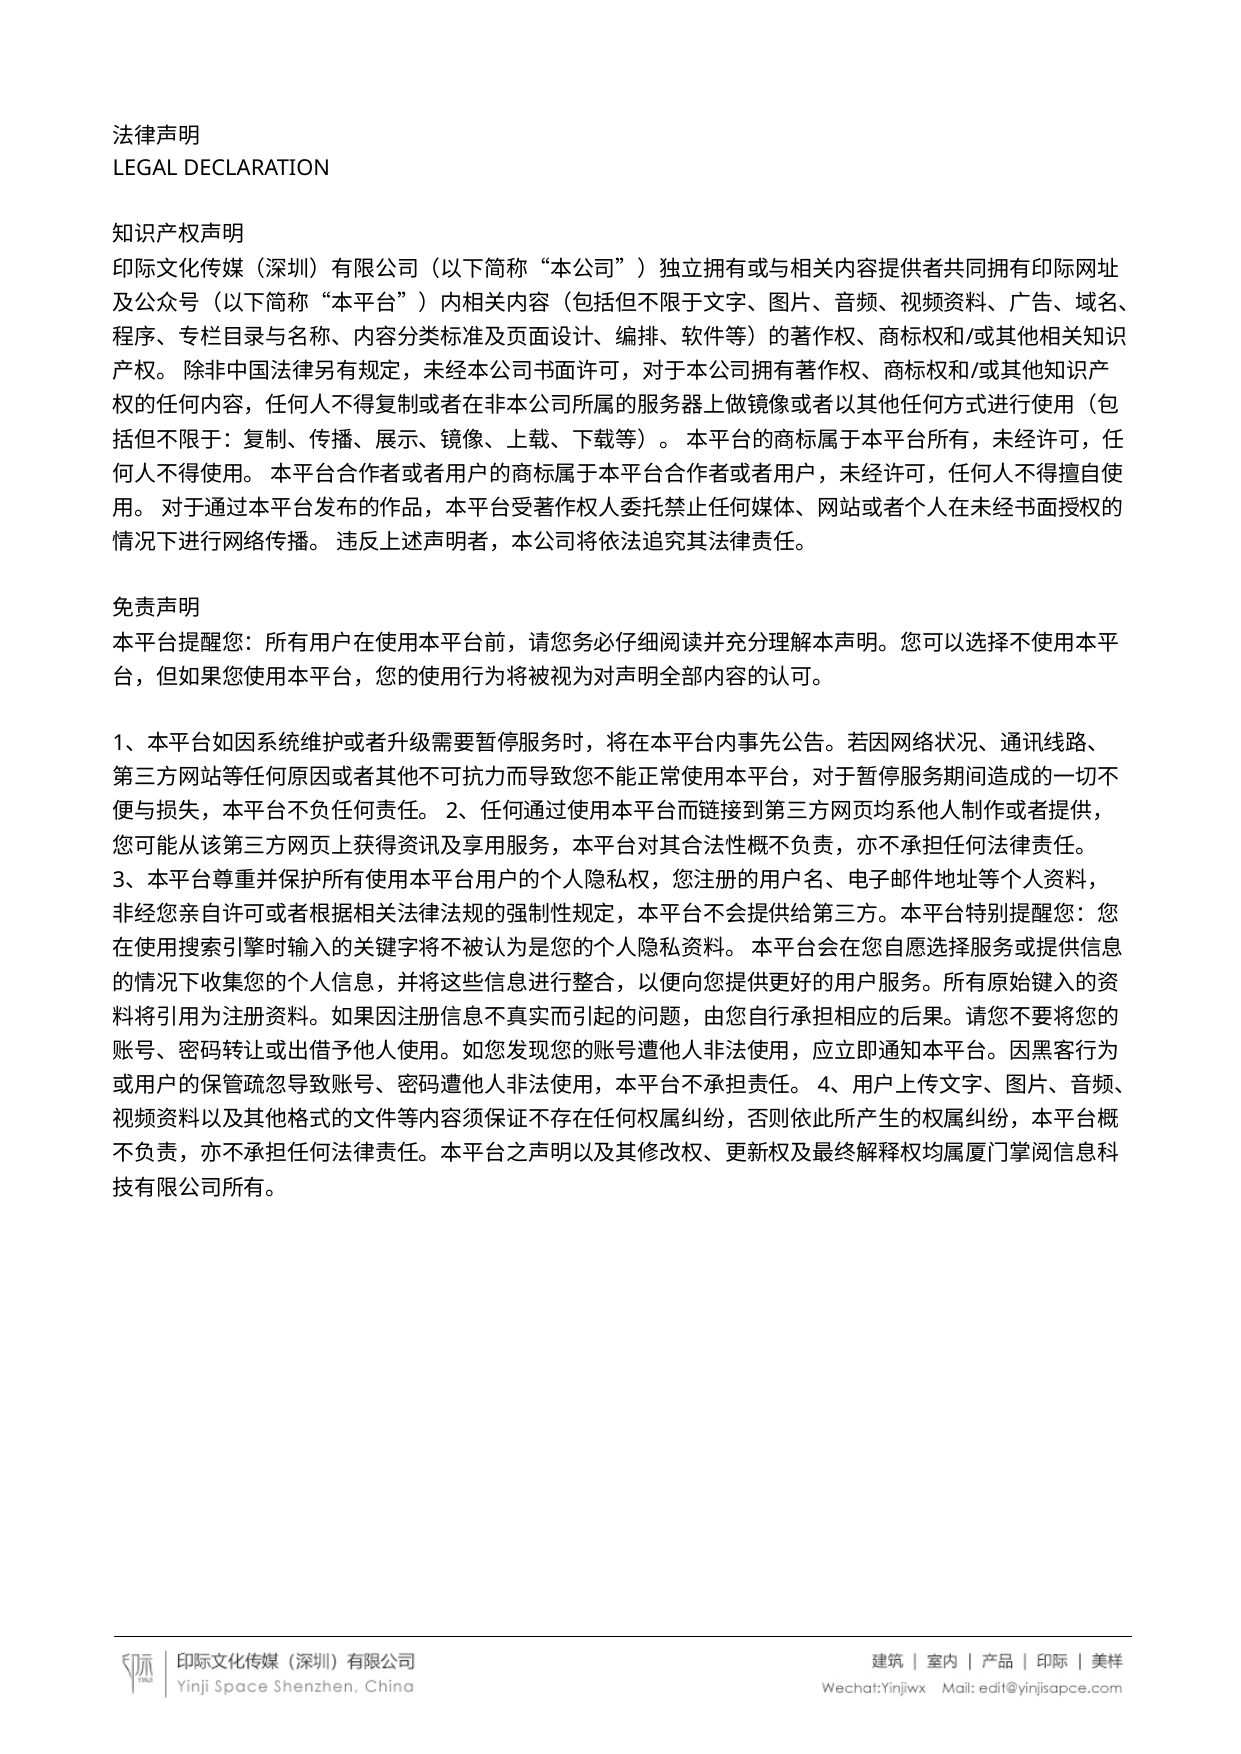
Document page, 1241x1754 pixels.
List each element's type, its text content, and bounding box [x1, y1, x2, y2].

text 法律声明 [112, 118, 1128, 150]
text LEGAL DECLARATION [112, 152, 1128, 182]
text 本平台提醒您：所有用户在使用本平台前，请您务必仔细阅读并充分理解本声明。您可以选择不使用本平台，但如果您使用本平台，您的使用行为将被视为对声明全部内容的认可。 [112, 624, 1128, 690]
text 1、本平台如因系统维护或者升级需要暂停服务时，将在本平台内事先公告。若因网络状况、通讯线路、第三方网站等任何原因或者其他不可抗力而导致您不能正常使用本平台，对于暂停服务期间造成的一切不便与损失，本平台不负任何责任。 2、任何通过使用本平台而链接到第三方网页均系他人制作或者提供，您可能从该第三方网页上获得资讯及享用服务，本平台对其合法性概不负责，亦不承担任何法律责任。 3、本平台尊重并保护所有使用本平台用户的个人隐私权，您注册的用户名、电子邮件地址等个人资料，非经您亲自许可或者根据相关法律法规的强制性规定，本平台不会提供给第三方。本平台特别提醒您：您在使用搜索引擎时输入的关键字将不被认为是您的个人隐私资料。 本平台会在您自愿选择服务或提供信息的情况下收集您的个人信息，并将这些信息进行整合，以便向您提供更好的用户服务。所有原始键入的资料将引用为注册资料。如果因注册信息不真实而引起的问题，由您自行承担相应的后果。请您不要将您的账号、密码转让或出借予他人使用。如您发现您的账号遭他人非法使用，应立即通知本平台。因黑客行为或用户的保管疏忽导致账号、密码遭他人非法使用，本平台不承担责任。 4、用户上传文字、图片、音频、视频资料以及其他格式的文件等内容须保证不存在任何权属纠纷，否则依此所产生的权属纠纷，本平台概不负责，亦不承担任何法律责任。本平台之声明以及其修改权、更新权及最终解释权均属厦门掌阅信息科技有限公司所有。 [112, 725, 1128, 1201]
picture [112, 1639, 1125, 1702]
text 知识产权声明 [112, 216, 1128, 248]
text 免责声明 [112, 590, 1128, 622]
text 印际文化传媒（深圳）有限公司（以下简称“本公司”）独立拥有或与相关内容提供者共同拥有印际网址及公众号（以下简称“本平台”）内相关内容（包括但不限于文字、图片、音频、视频资料、广告、域名、程序、专栏目录与名称、内容分类标准及页面设计、编排、软件等）的著作权、商标权和/或其他相关知识产权。 除非中国法律另有规定，未经本公司书面许可，对于本公司拥有著作权、商标权和/或其他知识产权的任何内容，任何人不得复制或者在非本公司所属的服务器上做镜像或者以其他任何方式进行使用（包括但不限于：复制、传播、展示、镜像、上载、下载等）。 本平台的商标属于本平台所有，未经许可，任何人不得使用。 本平台合作者或者用户的商标属于本平台合作者或者用户，未经许可，任何人不得擅自使用。 对于通过本平台发布的作品，本平台受著作权人委托禁止任何媒体、网站或者个人在未经书面授权的情况下进行网络传播。 违反上述声明者，本公司将依法追究其法律责任。 [112, 251, 1128, 556]
